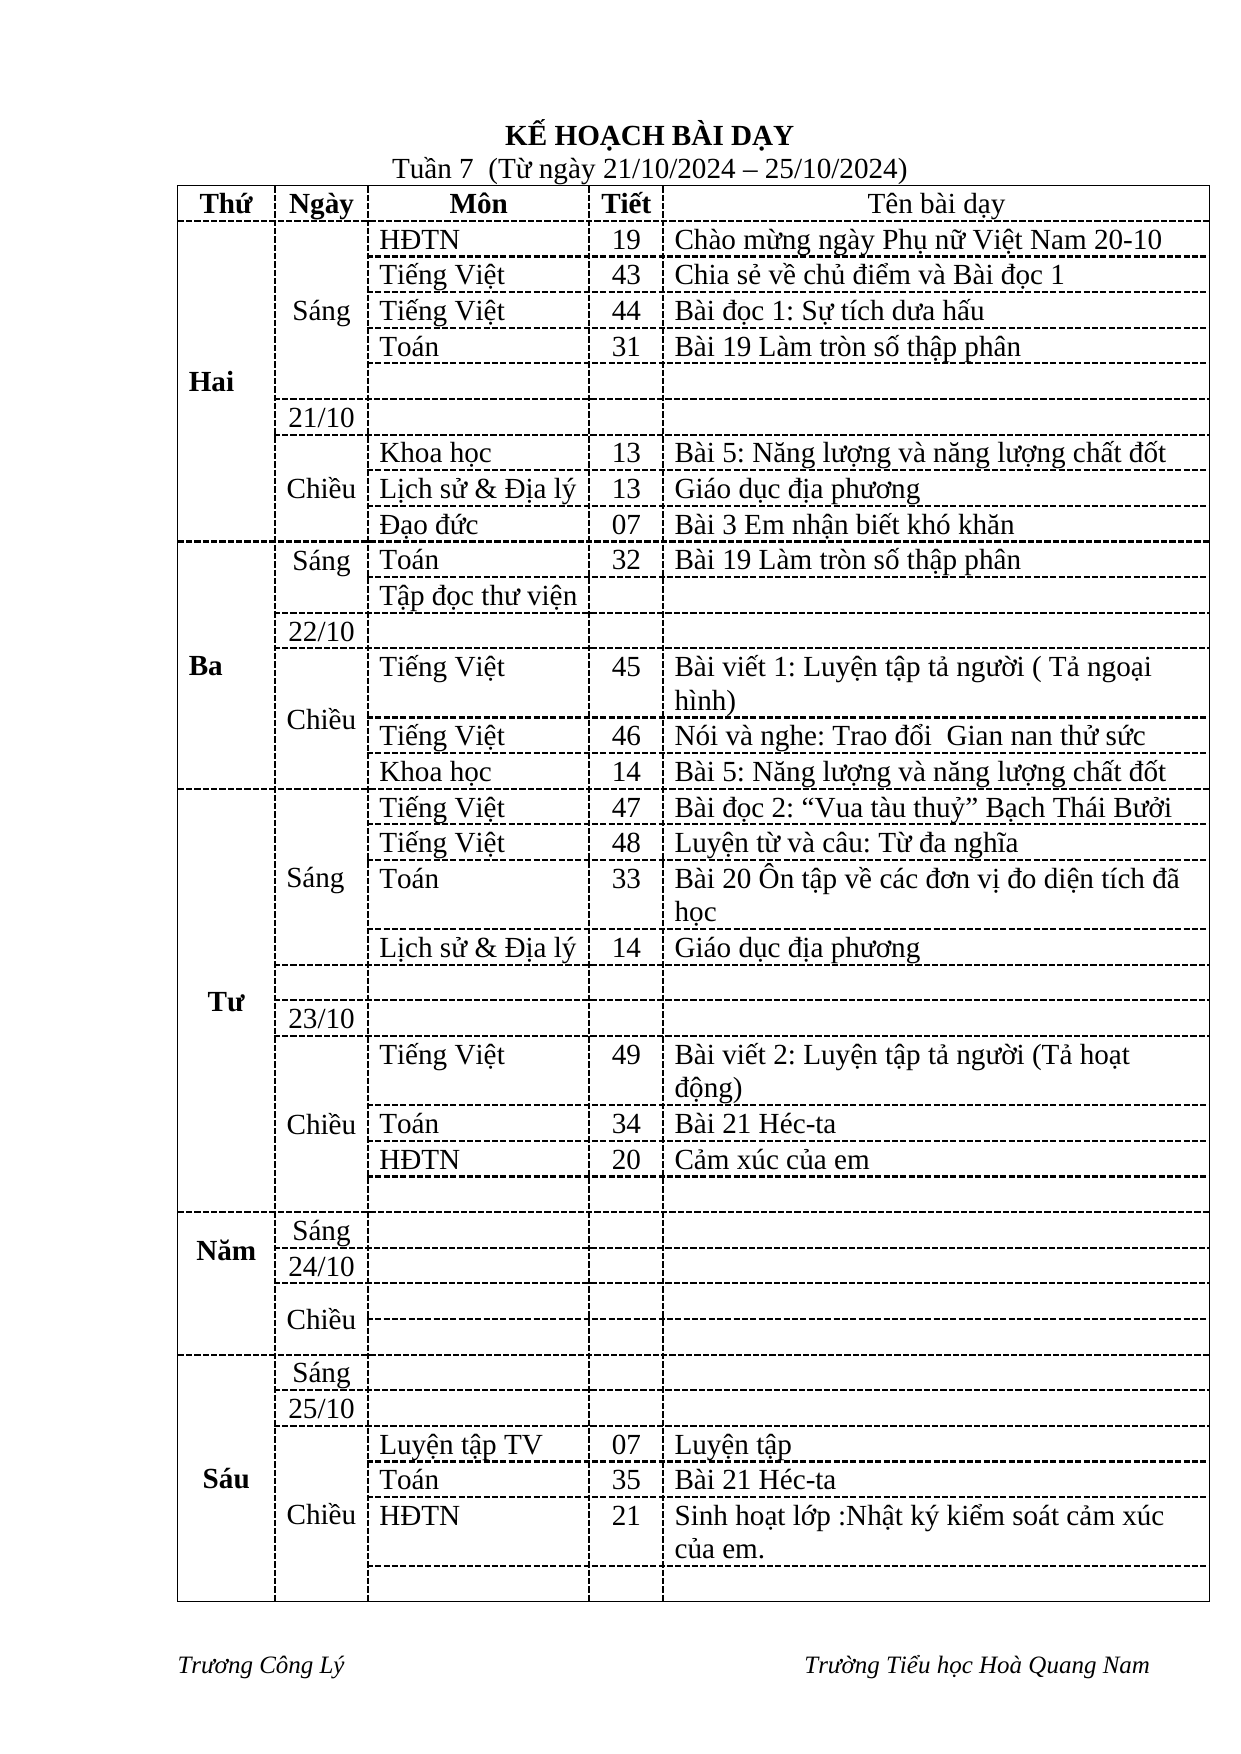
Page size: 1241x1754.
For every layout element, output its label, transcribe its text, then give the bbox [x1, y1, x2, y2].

table_cell 14 [589, 752, 663, 788]
table_cell [275, 964, 368, 999]
text Tuần 7 (Từ ngày 21/10/2024 – 25/10/2024) [177, 152, 1122, 185]
table_cell Nói và nghe: Trao đổi Gian nan thử sức [663, 716, 1209, 752]
table_cell Chào mừng ngày Phụ nữ Việt Nam 20-10 [663, 220, 1209, 255]
table_cell Bài 20 Ôn tập về các đơn vị đo diện tích đã học [663, 859, 1209, 928]
table_cell [589, 1211, 663, 1247]
table_cell [663, 1211, 1209, 1247]
table_cell [663, 576, 1209, 612]
table_cell Chiều [275, 1425, 368, 1601]
table_cell Bài viết 1: Luyện tập tả người ( Tả ngoại hình) [663, 647, 1209, 716]
table_cell Tiếng Việt [368, 788, 589, 823]
table_cell Bài 19 Làm tròn số thập phân [663, 540, 1209, 576]
table_cell 13 [589, 469, 663, 505]
table_cell 43 [589, 255, 663, 291]
table_cell [368, 1389, 589, 1425]
table_cell Bài viết 2: Luyện tập tả người (Tả hoạt động) [663, 1035, 1209, 1104]
table_cell Chia sẻ về chủ điểm và Bài đọc 1 [663, 255, 1209, 291]
table_cell [368, 1318, 589, 1353]
table_cell [589, 1175, 663, 1211]
table_cell 07 [589, 505, 663, 540]
table_cell 25/10 [275, 1389, 368, 1425]
table_cell [663, 1565, 1209, 1601]
table_cell Bài 5: Năng lượng và năng lượng chất đốt [663, 434, 1209, 469]
table_cell 49 [589, 1035, 663, 1104]
table_cell 45 [589, 647, 663, 716]
table_cell Tiếng Việt [368, 255, 589, 291]
table_cell [589, 1318, 663, 1353]
table_cell [589, 964, 663, 999]
table_cell [663, 1389, 1209, 1425]
table_cell Bài đọc 2: “Vua tàu thuỷ” Bạch Thái Bưởi [663, 788, 1209, 823]
table_cell [368, 1247, 589, 1282]
table_cell Sáng [275, 1211, 368, 1247]
table_cell HĐTN [368, 1140, 589, 1175]
table_cell Sáng [275, 540, 368, 612]
table_cell 07 [589, 1425, 663, 1460]
table_cell Toán [368, 540, 589, 576]
table_cell 33 [589, 859, 663, 928]
table_cell Bài 21 Héc-ta [663, 1104, 1209, 1140]
table_cell Toán [368, 859, 589, 928]
table_cell [589, 1247, 663, 1282]
table_cell [663, 1318, 1209, 1353]
table_cell Sáng [275, 220, 368, 398]
table_cell Tiếng Việt [368, 1035, 589, 1104]
table_cell 20 [589, 1140, 663, 1175]
table_cell [589, 1565, 663, 1601]
table_header Ngày [275, 186, 368, 220]
table_cell Sáng [275, 1354, 368, 1389]
table_cell Tiếng Việt [368, 647, 589, 716]
table_cell [663, 1247, 1209, 1282]
table_cell [368, 398, 589, 433]
table_cell 23/10 [275, 999, 368, 1035]
table_cell Toán [368, 1460, 589, 1496]
table_cell Khoa học [368, 434, 589, 469]
table_cell Chiều [275, 1282, 368, 1353]
table_cell Tiếng Việt [368, 716, 589, 752]
table_cell 21 [589, 1496, 663, 1565]
table_cell Cảm xúc của em [663, 1140, 1209, 1175]
table_cell [589, 1282, 663, 1318]
table_cell [368, 964, 589, 999]
table_cell 46 [589, 716, 663, 752]
table_cell 32 [589, 540, 663, 576]
table_cell [368, 1282, 589, 1318]
table_cell [663, 999, 1209, 1035]
table_cell [663, 398, 1209, 433]
table_cell Bài 5: Năng lượng và năng lượng chất đốt [663, 752, 1209, 788]
table_cell [589, 362, 663, 398]
table_cell Toán [368, 327, 589, 362]
table_cell Lịch sử & Địa lý [368, 469, 589, 505]
table_cell [368, 1565, 589, 1601]
table_cell [663, 1282, 1209, 1318]
text KẾ HOẠCH BÀI DẠY [177, 118, 1122, 152]
table_cell Sáu [178, 1354, 275, 1601]
table_cell 21/10 [275, 398, 368, 433]
table_header Tên bài dạy [663, 186, 1209, 220]
table_header Tiết [589, 186, 663, 220]
table_cell [368, 1354, 589, 1389]
table_cell [589, 612, 663, 647]
table_cell Luyện từ và câu: Từ đa nghĩa [663, 823, 1209, 859]
table_cell 34 [589, 1104, 663, 1140]
table_cell [368, 1211, 589, 1247]
table_cell Tập đọc thư viện [368, 576, 589, 612]
table_cell 31 [589, 327, 663, 362]
table_cell Bài 19 Làm tròn số thập phân [663, 327, 1209, 362]
table_header Môn [368, 186, 589, 220]
table_cell Hai [178, 220, 275, 540]
table_cell [589, 576, 663, 612]
table_cell [589, 1389, 663, 1425]
table_cell [368, 1175, 589, 1211]
table_cell Giáo dục địa phương [663, 469, 1209, 505]
table_cell Bài 21 Héc-ta [663, 1460, 1209, 1496]
table_cell [663, 1175, 1209, 1211]
table_cell [663, 1354, 1209, 1389]
table_cell 24/10 [275, 1247, 368, 1282]
table_cell Giáo dục địa phương [663, 928, 1209, 964]
table_cell [589, 1354, 663, 1389]
table_cell Tiếng Việt [368, 291, 589, 327]
table_cell Sinh hoạt lớp :Nhật ký kiểm soát cảm xúc của em. [663, 1496, 1209, 1565]
table_cell Luyện tập TV [368, 1425, 589, 1460]
table_cell Luyện tập [663, 1425, 1209, 1460]
table_cell 35 [589, 1460, 663, 1496]
table_cell 48 [589, 823, 663, 859]
table_cell Khoa học [368, 752, 589, 788]
table_cell [663, 612, 1209, 647]
table_cell Chiều [275, 434, 368, 540]
table_cell Chiều [275, 1035, 368, 1211]
table_cell [663, 362, 1209, 398]
table_cell Toán [368, 1104, 589, 1140]
table_cell 22/10 [275, 612, 368, 647]
table_cell 14 [589, 928, 663, 964]
table_cell Đạo đức [368, 505, 589, 540]
table_cell Sáng [275, 788, 368, 964]
table_cell Bài đọc 1: Sự tích dưa hấu [663, 291, 1209, 327]
table_cell [368, 612, 589, 647]
table_cell 47 [589, 788, 663, 823]
table_cell Năm [178, 1211, 275, 1353]
table_cell HĐTN [368, 1496, 589, 1565]
table_cell 44 [589, 291, 663, 327]
table_cell Ba [178, 540, 275, 788]
table_cell [368, 362, 589, 398]
table_cell Tiếng Việt [368, 823, 589, 859]
table_cell 13 [589, 434, 663, 469]
table_cell Bài 3 Em nhận biết khó khăn [663, 505, 1209, 540]
table_cell 19 [589, 220, 663, 255]
table_cell Lịch sử & Địa lý [368, 928, 589, 964]
table_cell [663, 964, 1209, 999]
table_cell [589, 999, 663, 1035]
table_cell [589, 398, 663, 433]
table_cell HĐTN [368, 220, 589, 255]
table_cell Tư [178, 788, 275, 1211]
table_cell Chiều [275, 647, 368, 788]
table_header Thứ [178, 186, 275, 220]
table_cell [368, 999, 589, 1035]
